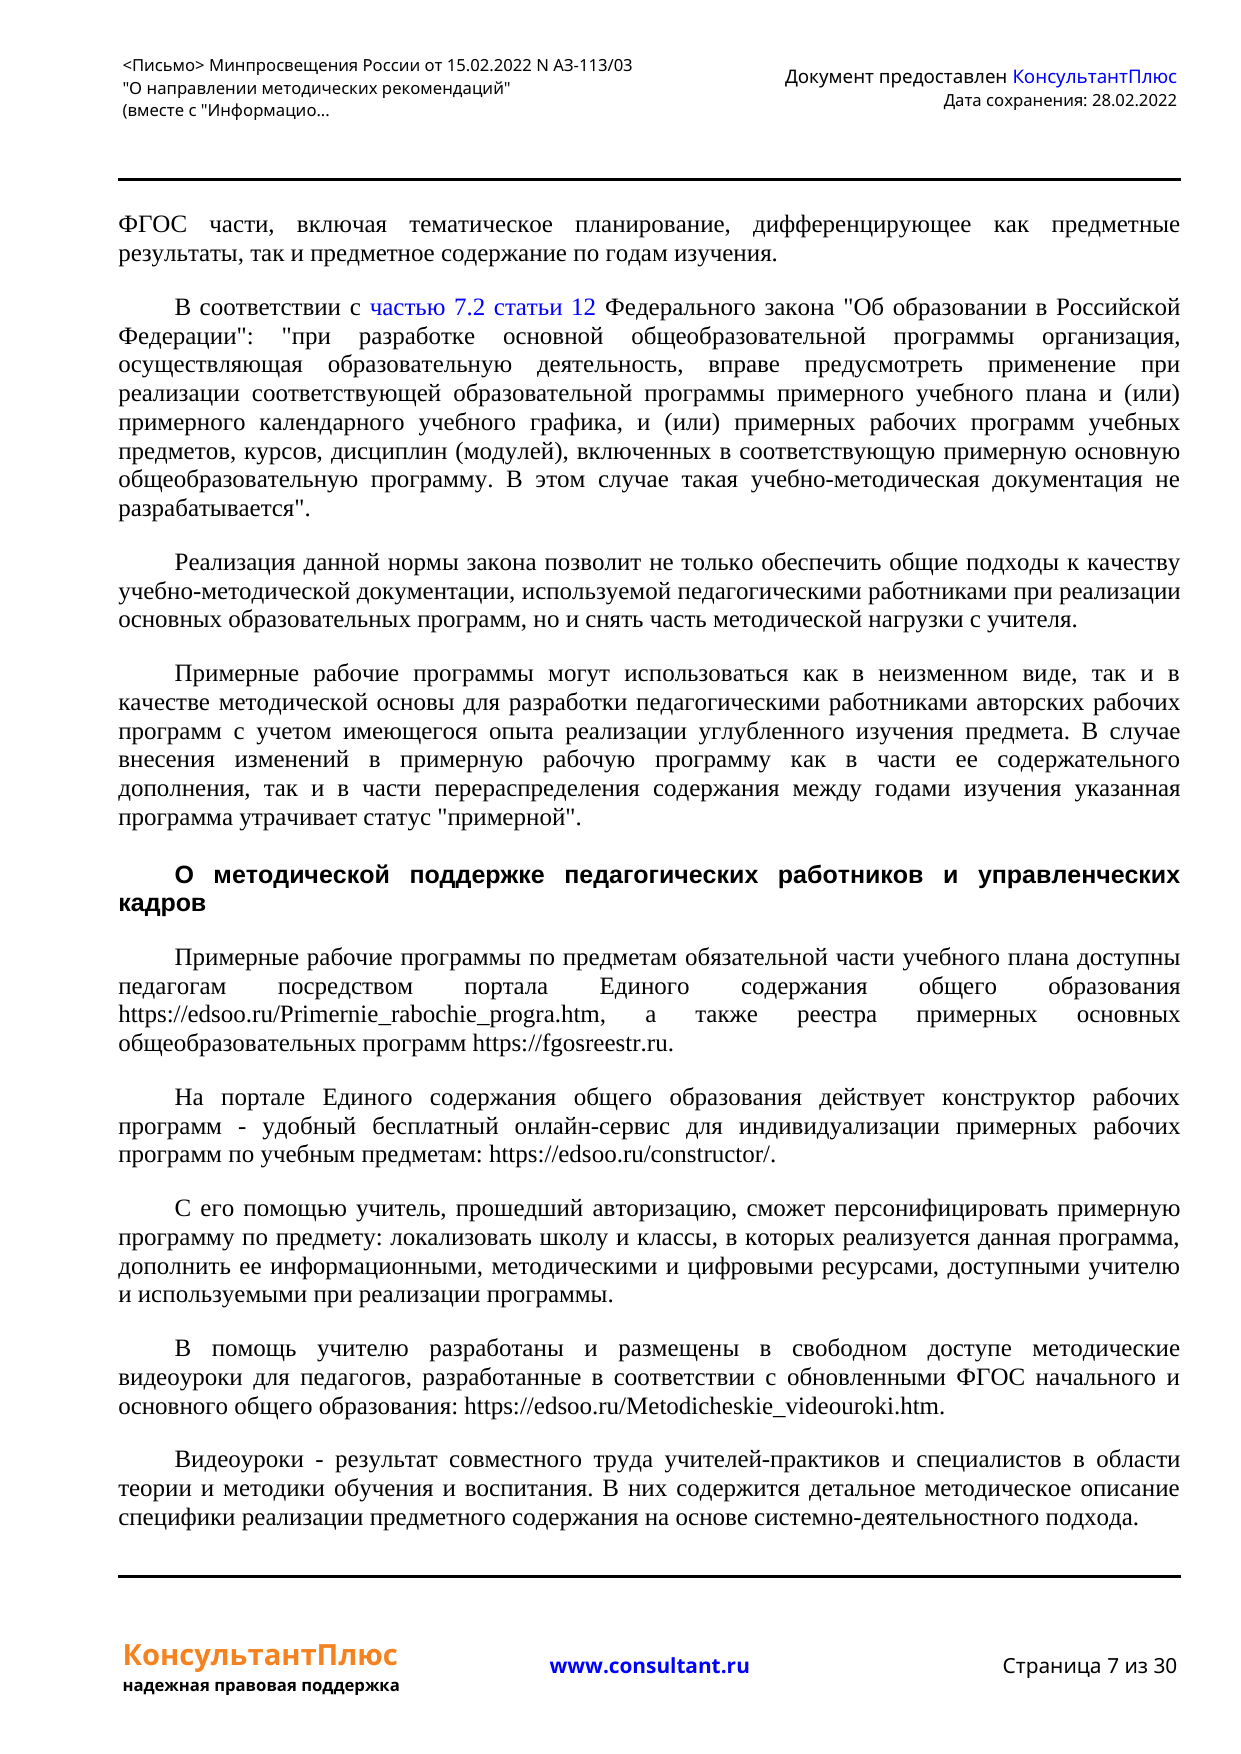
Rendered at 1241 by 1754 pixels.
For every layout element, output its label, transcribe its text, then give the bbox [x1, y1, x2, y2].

text В помощь учителю разработаны и размещены в свободном доступе методические видеоуроки для педагогов, разработанные в соответствии с обновленными ФГОС начального и основного общего образования: https://edsoo.ru/Metodicheskie_videouroki.htm. [118, 1333, 1181, 1419]
text Примерные рабочие программы могут использоваться как в неизменном виде, так и в качестве методической основы для разработки педагогическими работниками авторских рабочих программ с учетом имеющегося опыта реализации углубленного изучения предмета. В случае внесения изменений в примерную рабочую программу как в части ее содержательного дополнения, так и в части перераспределения содержания между годами изучения указанная программа утрачивает статус "примерной". [118, 658, 1181, 831]
text Примерные рабочие программы по предметам обязательной части учебного плана доступны педагогам посредством портала Единого содержания общего образования https://edsoo.ru/Primernie_rabochie_progra.htm, а также реестра примерных основных общеобразовательных программ https://fgosreestr.ru. [118, 942, 1181, 1057]
text Реализация данной нормы закона позволит не только обеспечить общие подходы к качеству учебно-методической документации, используемой педагогическими работниками при реализации основных образовательных программ, но и снять часть методической нагрузки с учителя. [118, 547, 1181, 633]
text На портале Единого содержания общего образования действует конструктор рабочих программ - удобный бесплатный онлайн-сервис для индивидуализации примерных рабочих программ по учебным предметам: https://edsoo.ru/constructor/. [118, 1082, 1181, 1168]
text С его помощью учитель, прошедший авторизацию, сможет персонифицировать примерную программу по предмету: локализовать школу и классы, в которых реализуется данная программа, дополнить ее информационными, методическими и цифровыми ресурсами, доступными учителю и используемыми при реализации программы. [118, 1193, 1181, 1308]
text В соответствии с частью 7.2 статьи 12 Федерального закона "Об образовании в Российской Федерации": "при разработке основной общеобразовательной программы организация, осуществляющая образовательную деятельность, вправе предусмотреть применение при реализации соответствующей образовательной программы примерного учебного плана и (или) примерного календарного учебного графика, и (или) примерных рабочих программ учебных предметов, курсов, дисциплин (модулей), включенных в соответствующую примерную основную общеобразовательную программу. В этом случае такая учебно-методическая документация не разрабатывается". [118, 292, 1181, 522]
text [118, 209, 1181, 267]
text Видеоуроки - результат совместного труда учителей-практиков и специалистов в области теории и методики обучения и воспитания. В них содержится детальное методическое описание специфики реализации предметного содержания на основе системно-деятельностного подхода. [118, 1444, 1181, 1531]
title О методической поддержке педагогических работников и управленческих кадров [118, 859, 1181, 917]
